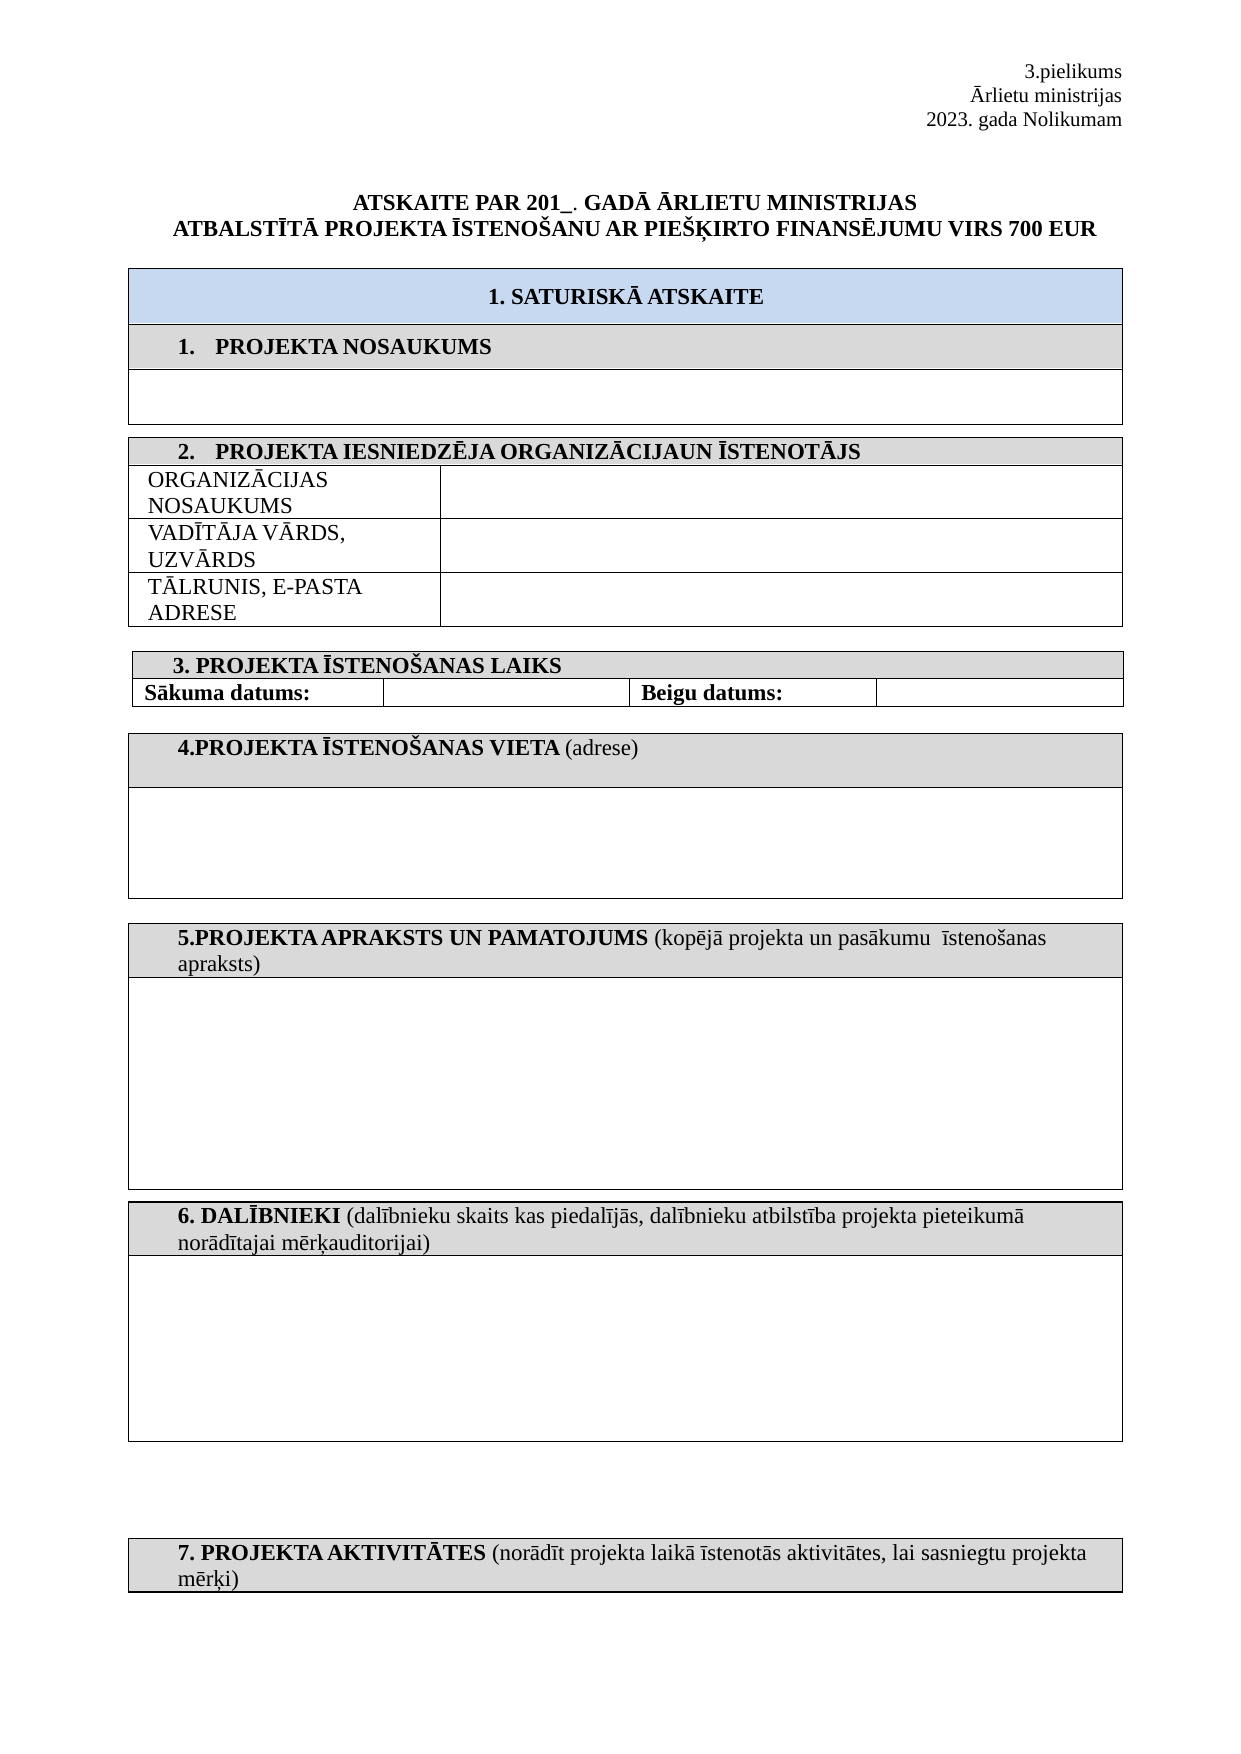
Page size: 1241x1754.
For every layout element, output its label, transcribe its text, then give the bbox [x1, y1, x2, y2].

table_cell [441, 573, 1122, 626]
table_cell [441, 519, 1122, 572]
table_header 1. SATURISKĀ ATSKAITE [129, 269, 1122, 323]
table_header 6. Dalībnieki (dalībnieku skaits kas piedalījās, dalībnieku atbilstība projekta pieteikumā norādītajai mērķauditorijai) [129, 1203, 1122, 1255]
table_cell Tālrunis, e-pasta adrese [129, 573, 440, 626]
table_cell Vadītāja vārds, uzvārds [129, 519, 440, 572]
table_cell [384, 679, 629, 706]
table_cell Sākuma datums: [133, 679, 383, 706]
table_cell [129, 978, 1122, 1188]
text ATBALSTĪTĀ PROJEKTA ĪSTENOŠANU AR PIEŠĶIRTO FINANSĒJUMU VIRS 700 EUR [148, 215, 1122, 241]
table_cell Beigu datums: [630, 679, 876, 706]
table_cell [441, 466, 1122, 518]
table_cell [129, 370, 1122, 424]
table_header 4.PROJEKTA ĪSTENOŠANAS VIETA (adrese) [129, 734, 1122, 787]
table_cell Organizācijas nosaukums [129, 466, 440, 518]
table_header pROJEKTA iesniedzējA ORGANIZĀCIJAUN ĪSTENOTĀJS [129, 438, 1122, 464]
text ATSKAITE PAR 201_. gadĀ ĀRLIETU MINISTRIJAS [148, 189, 1122, 215]
table_cell [877, 679, 1123, 706]
table_header 5.PROJEKTA APRAKSTS UN PAMATOJUMS (kopējā projekta un pasākumu īstenošanas apraksts) [129, 924, 1122, 977]
table_header 3. PROJEKTA ĪSTENOŠANAS LAIKS [133, 652, 1123, 678]
table_cell [129, 1256, 1122, 1441]
table_header 7. PROJEKTA AKTIVITĀTES (norādīt projekta laikā īstenotās aktivitātes, lai sasniegtu projekta mērķi) [129, 1539, 1122, 1591]
table_cell Projekta nosaukums [129, 325, 1122, 368]
table_cell [129, 788, 1122, 898]
